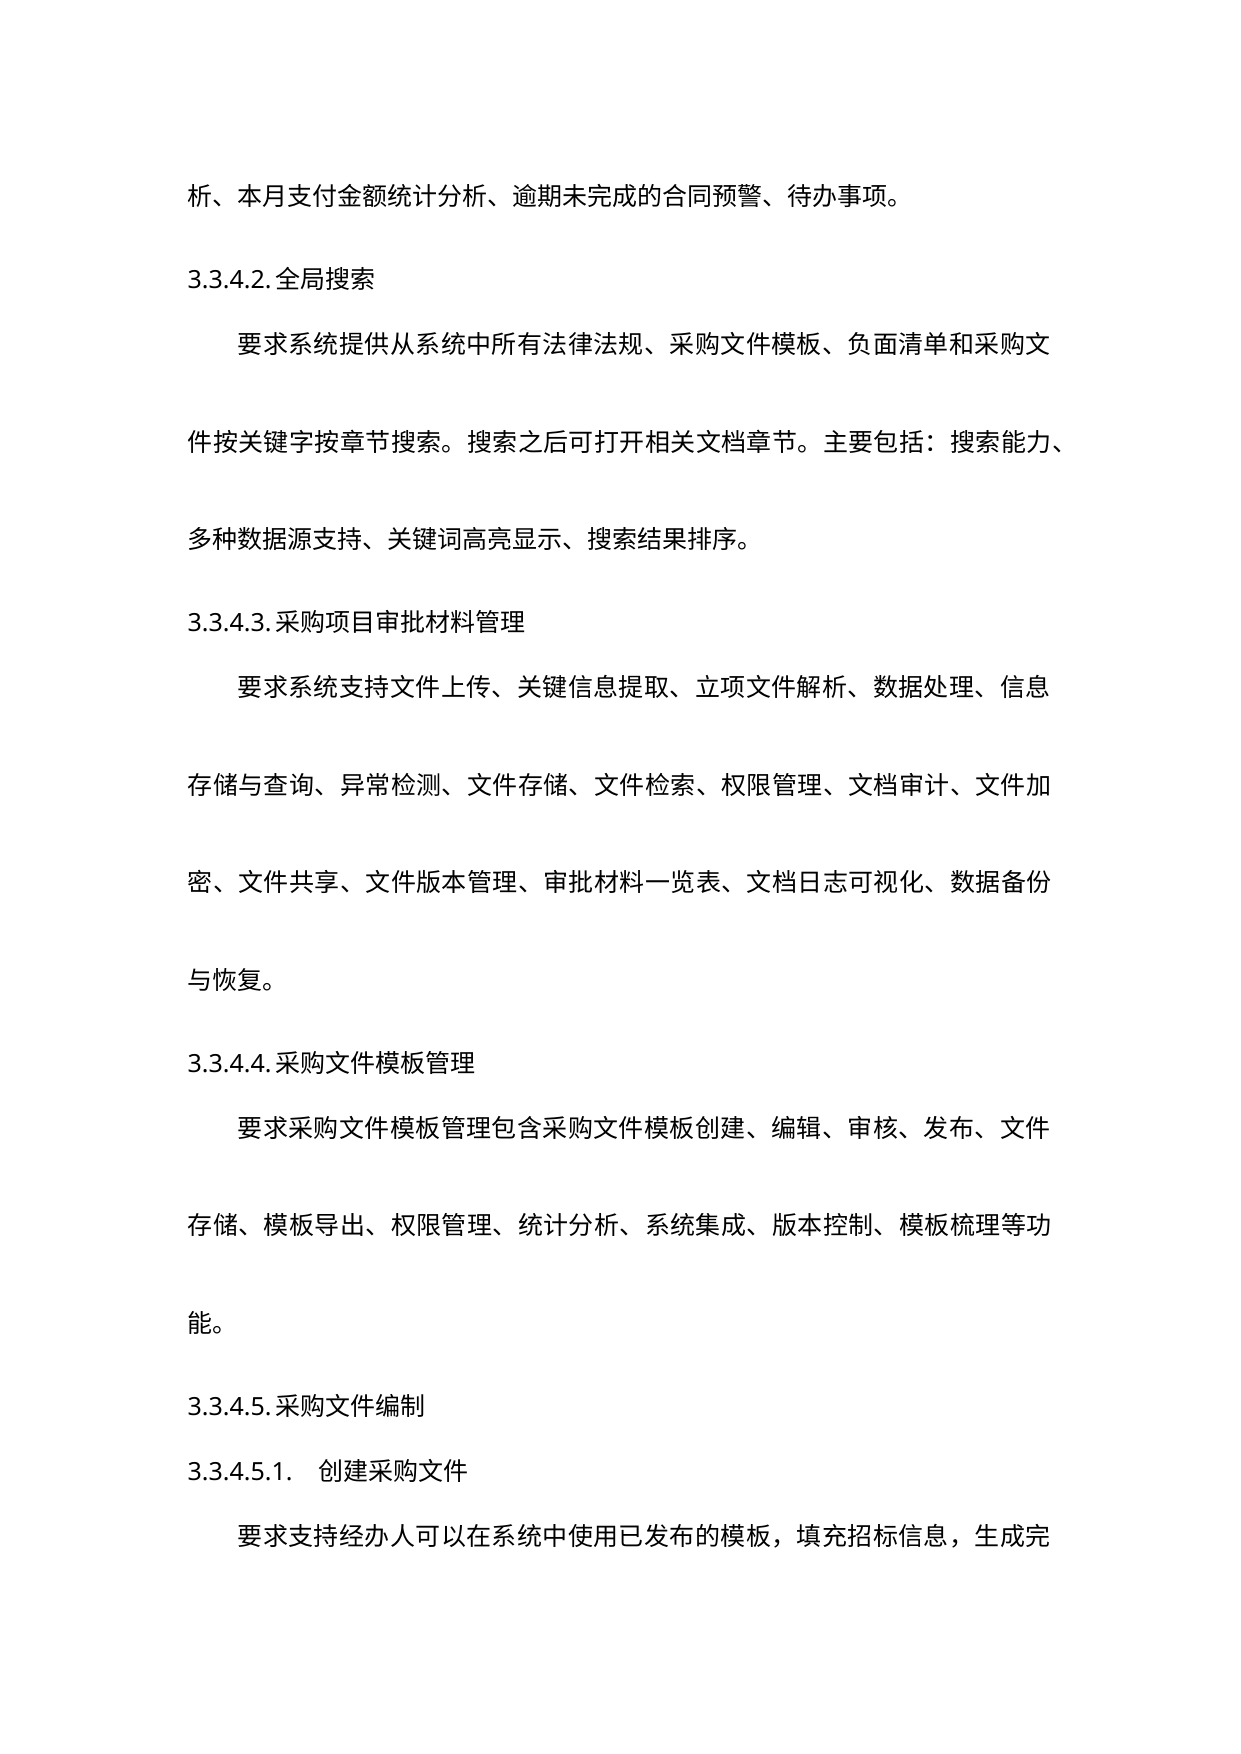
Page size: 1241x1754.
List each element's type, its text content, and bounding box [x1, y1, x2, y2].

subtitle 创建采购文件 [187, 1437, 1053, 1502]
text 要求系统支持文件上传、关键信息提取、立项文件解析、数据处理、信息存储与查询、异常检测、文件存储、文件检索、权限管理、文档审计、文件加密、文件共享、文件版本管理、审批材料一览表、文档日志可视化、数据备份与恢复。 [187, 653, 1053, 1011]
subtitle 采购文件模板管理 [187, 1029, 1053, 1094]
subtitle 全局搜索 [187, 245, 1053, 310]
text 要求采购文件模板管理包含采购文件模板创建、编辑、审核、发布、文件存储、模板导出、权限管理、统计分析、系统集成、版本控制、模板梳理等功能。 [187, 1094, 1053, 1354]
text 要求系统提供从系统中所有法律法规、采购文件模板、负面清单和采购文件按关键字按章节搜索。搜索之后可打开相关文档章节。主要包括：搜索能力、多种数据源支持、关键词高亮显示、搜索结果排序。 [187, 310, 1053, 570]
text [187, 162, 1053, 227]
subtitle 采购项目审批材料管理 [187, 588, 1053, 653]
subtitle 采购文件编制 [187, 1372, 1053, 1437]
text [187, 1502, 1053, 1567]
